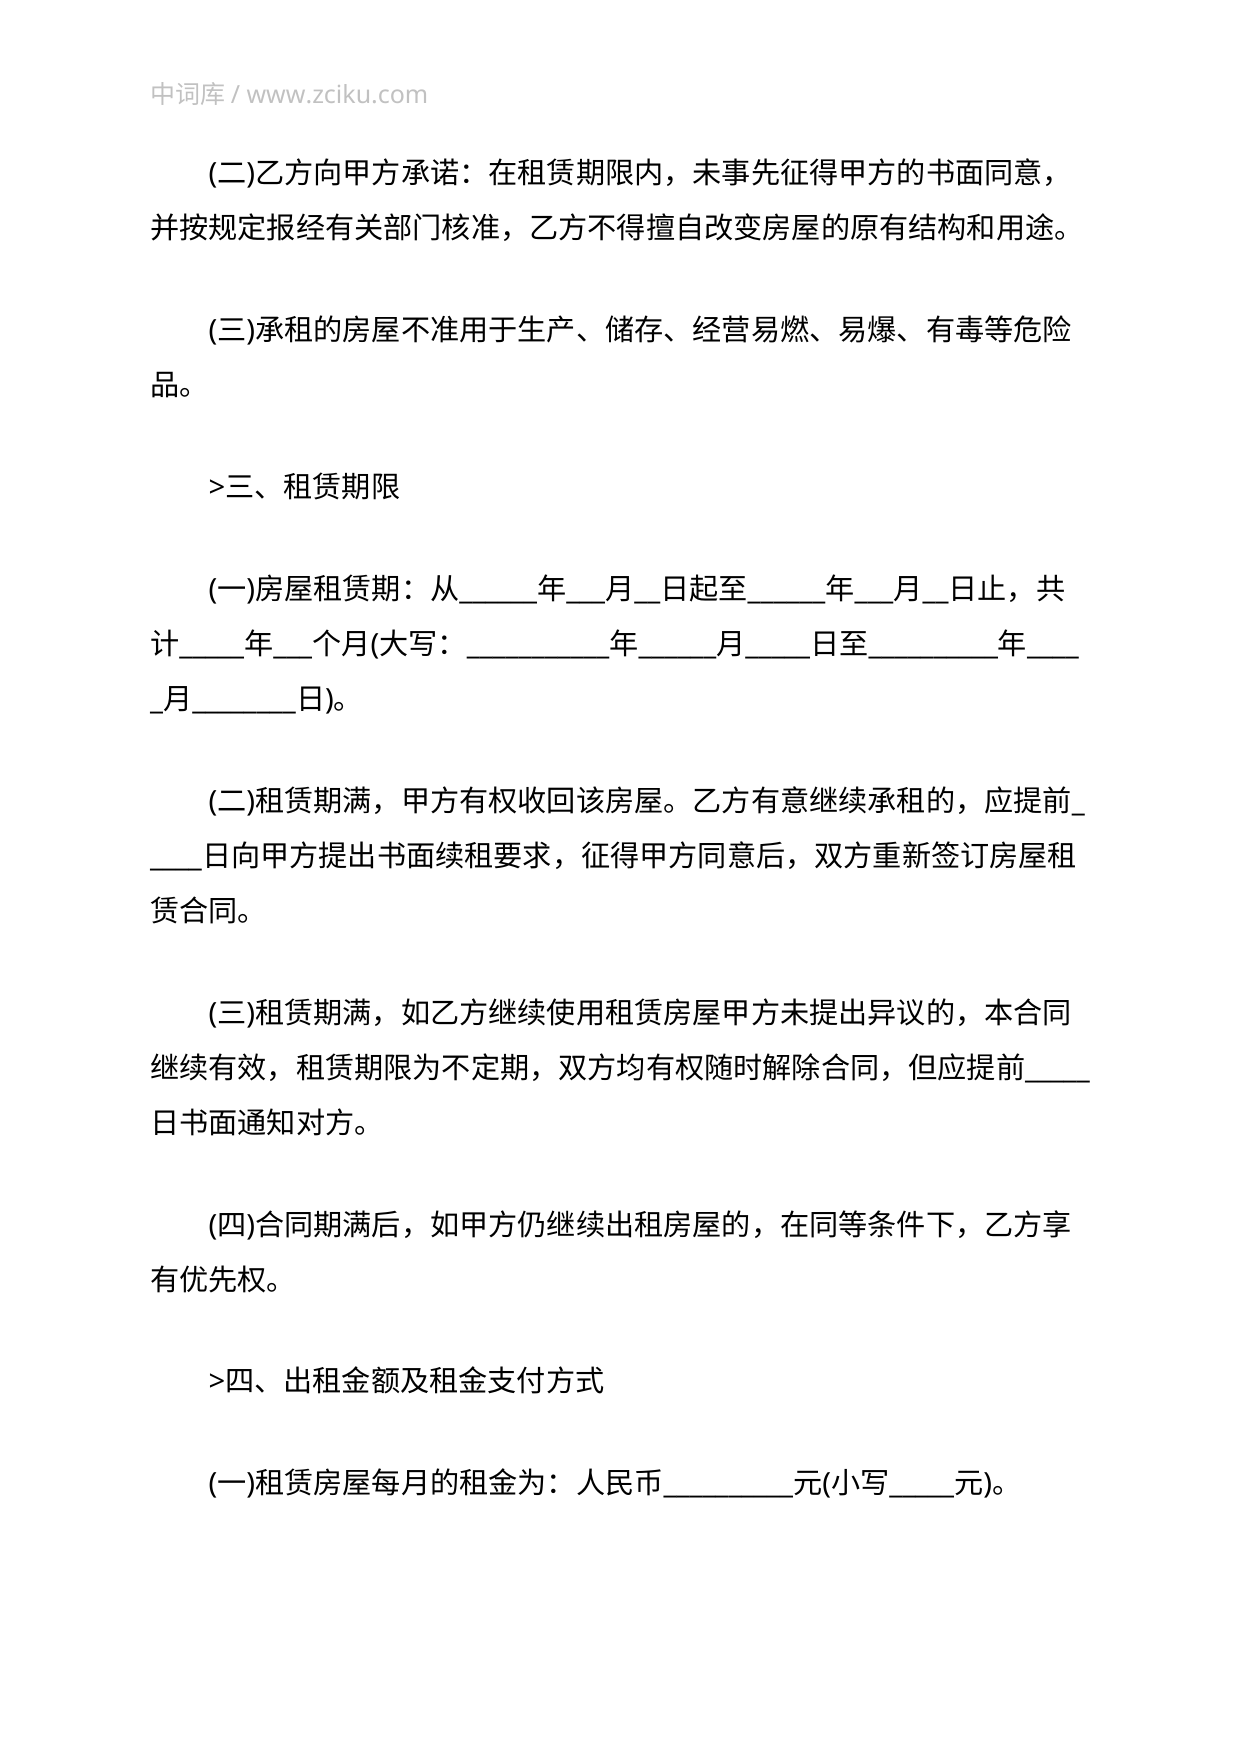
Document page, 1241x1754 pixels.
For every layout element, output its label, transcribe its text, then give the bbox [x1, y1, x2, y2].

text (一)租赁房屋每月的租金为：人民币__________元(小写_____元)。 [150, 1460, 1090, 1502]
text >四、出租金额及租金支付方式 [150, 1358, 1090, 1400]
text (一)房屋租赁期：从______年___月__日起至______年___月__日止，共计_____年___个月(大写：___________年______月_____日至__________年_____月________日)。 [150, 566, 1090, 718]
text >三、租赁期限 [150, 463, 1090, 506]
text (三)承租的房屋不准用于生产、储存、经营易燃、易爆、有毒等危险品。 [150, 307, 1090, 404]
text (四)合同期满后，如甲方仍继续出租房屋的，在同等条件下，乙方享有优先权。 [150, 1201, 1090, 1298]
text (二)租赁期满，甲方有权收回该房屋。乙方有意继续承租的，应提前_____日向甲方提出书面续租要求，征得甲方同意后，双方重新签订房屋租赁合同。 [150, 777, 1090, 930]
text (二)乙方向甲方承诺：在租赁期限内，未事先征得甲方的书面同意，并按规定报经有关部门核准，乙方不得擅自改变房屋的原有结构和用途。 [150, 150, 1090, 247]
text (三)租赁期满，如乙方继续使用租赁房屋甲方未提出异议的，本合同继续有效，租赁期限为不定期，双方均有权随时解除合同，但应提前_____日书面通知对方。 [150, 989, 1090, 1142]
